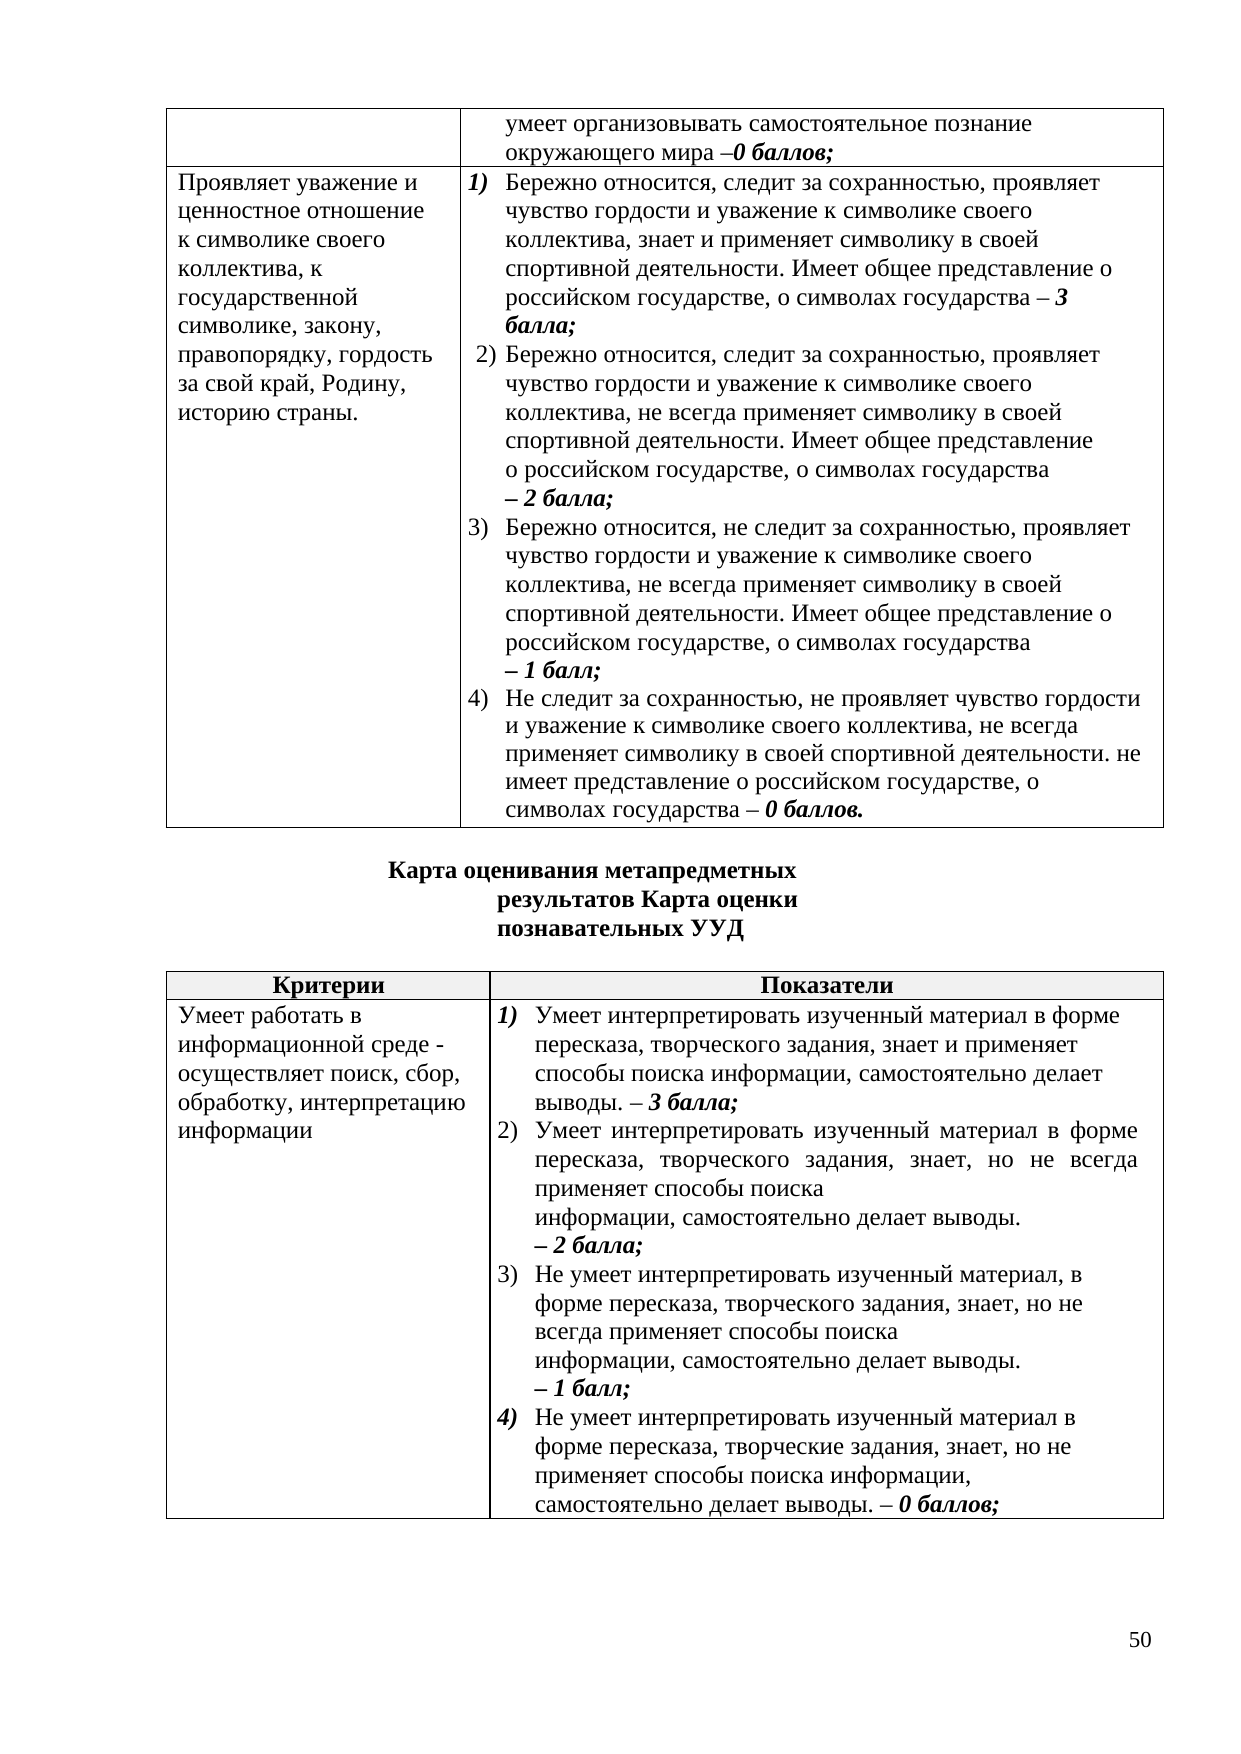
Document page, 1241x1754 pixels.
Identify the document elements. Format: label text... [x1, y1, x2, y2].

text Карта оценивания метапредметных результатов Карта оценки познавательных УУД [388, 855, 885, 942]
table_cell Умеет интерпретировать изученный материал в форме пересказа, творческого задания, знает и применяет способы поиска информации, самостоятельно делает выводы. – 3 балла; Умеет интерпретировать изученный материал в форме пересказа, творческого задания, знает, но не всегда применяет способы поиска информации, самостоятельно делает выводы. 2 балла; Не умеет интерпретировать изученный материал, в форме пересказа, творческого задания, знает, но не всегда применяет способы поиска информации, самостоятельно делает выводы. 1 балл; Не умеет интерпретировать изученный материал в форме пересказа, творческие задания, знает, но не применяет способы поиска информации, самостоятельно делает выводы. – 0 баллов; [491, 1000, 1163, 1517]
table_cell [167, 109, 460, 166]
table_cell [461, 109, 1163, 166]
table_cell Проявляет уважение и ценностное отношение к символике своего коллектива, к государственной символике, закону, правопорядку, гордость за свой край, Родину, историю страны. [167, 167, 460, 827]
table_cell Бережно относится, следит за сохранностью, проявляет чувство гордости и уважение к символике своего коллектива, знает и применяет символику в своей спортивной деятельности. Имеет общее представление о российском государстве, о символах государства – 3 балла; Бережно относится, следит за сохранностью, проявляет чувство гордости и уважение к символике своего коллектива, не всегда применяет символику в своей спортивной деятельности. Имеет общее представление о российском государстве, о символах государства 2 балла; Бережно относится, не следит за сохранностью, проявляет чувство гордости и уважение к символике своего коллектива, не всегда применяет символику в своей спортивной деятельности. Имеет общее представление о российском государстве, о символах государства 1 балл; Не следит за сохранностью, не проявляет чувство гордости и уважение к символике своего коллектива, не всегда применяет символику в своей спортивной деятельности. не имеет представление о российском государстве, о символах государства – 0 баллов. [461, 167, 1163, 827]
table_header Показатели [491, 972, 1163, 999]
table_header Критерии [167, 972, 489, 999]
table_cell Умеет работать в информационной среде - осуществляет поиск, сбор, обработку, интерпретацию информации [167, 1000, 489, 1517]
